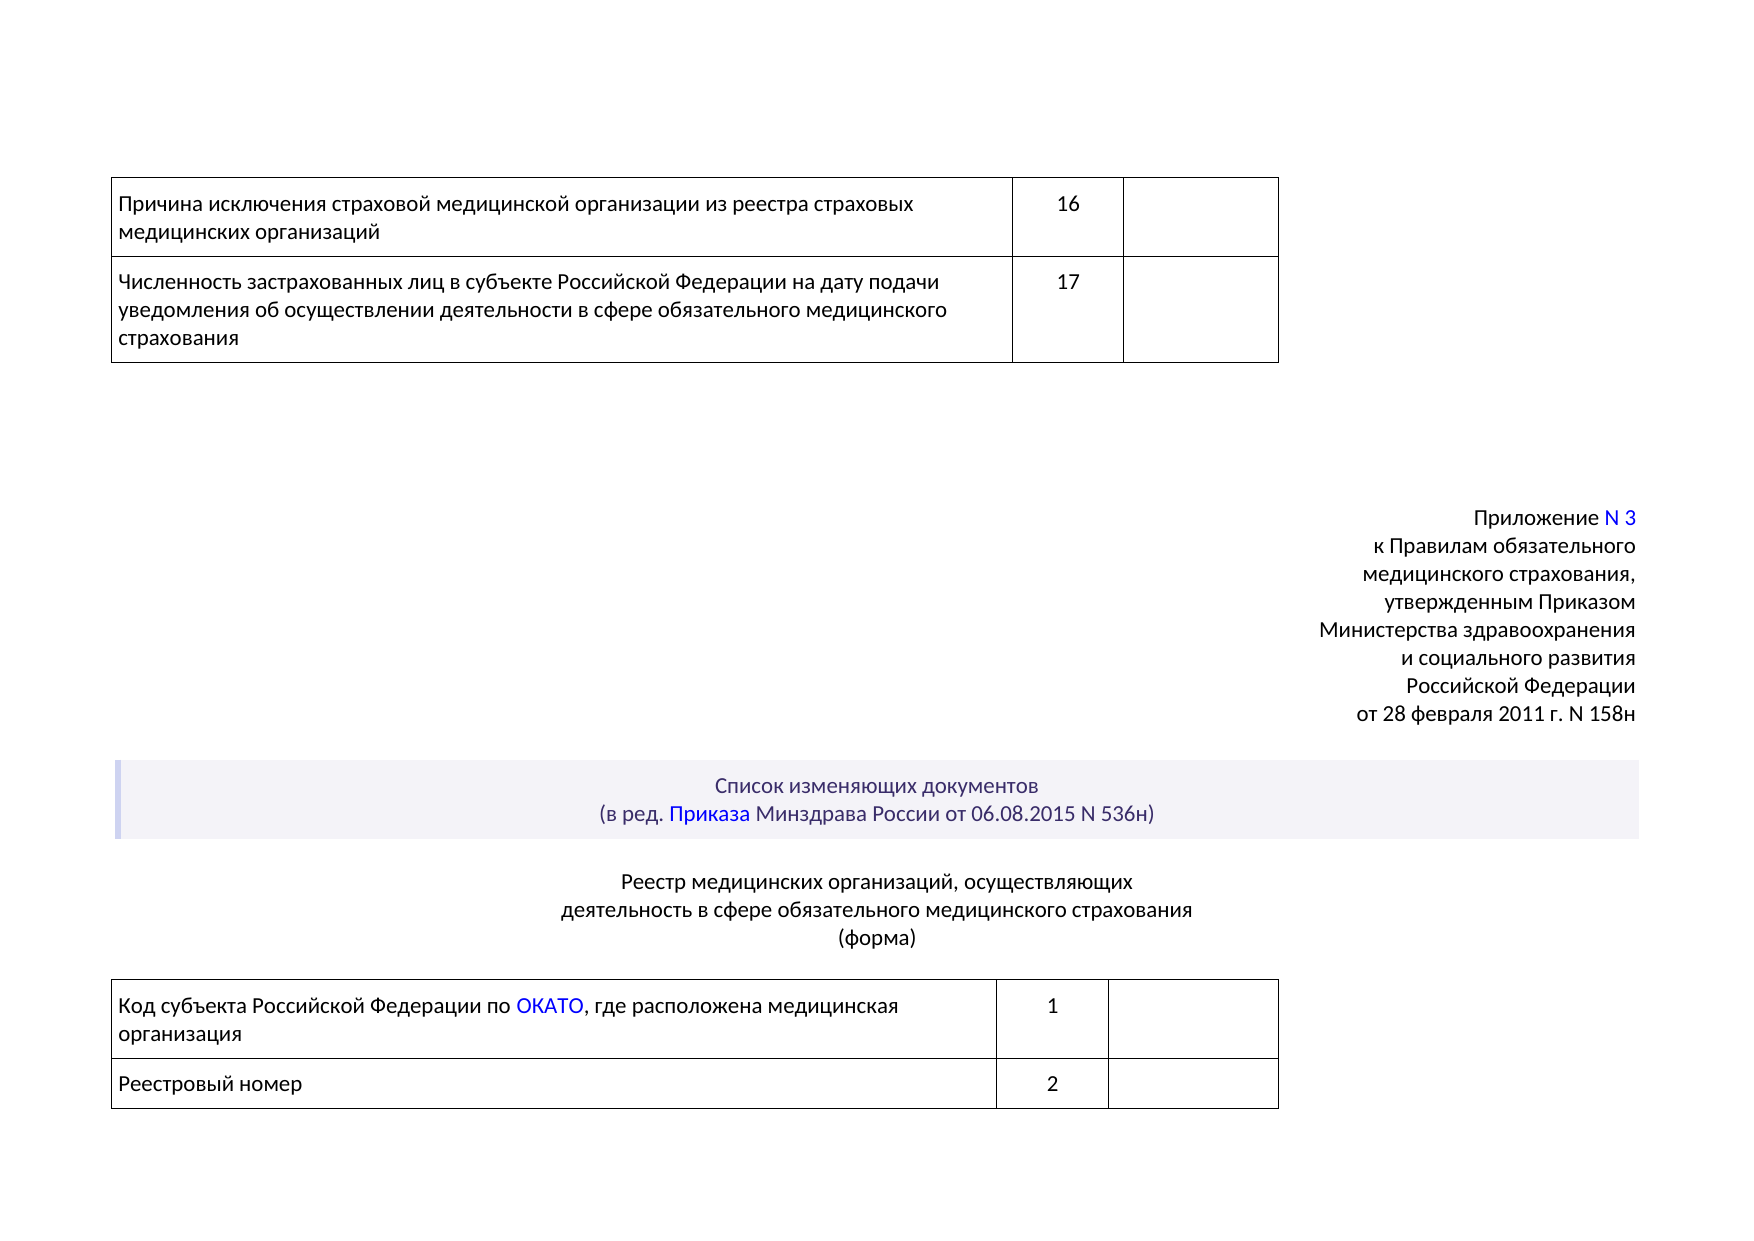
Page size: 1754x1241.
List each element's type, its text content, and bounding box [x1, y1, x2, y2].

table_header Код субъекта Российской Федерации по ОКАТО, где расположена медицинская организация [112, 980, 996, 1057]
table_cell Причина исключения страховой медицинской организации из реестра страховых медицинских организаций [112, 178, 1012, 256]
table_cell Реестровый номер [112, 1059, 996, 1108]
table_header Список изменяющих документов (в ред. Приказа Минздрава России от 06.08.2015 N 536н) [121, 760, 1633, 839]
table_cell 2 [997, 1059, 1108, 1108]
text (форма) [118, 923, 1636, 951]
text от 28 февраля 2011 г. N 158н [118, 699, 1636, 727]
table_header [1109, 980, 1278, 1057]
table_cell [1109, 1059, 1278, 1108]
text Реестр медицинских организаций, осуществляющих [118, 867, 1636, 895]
text Российской Федерации [118, 671, 1636, 699]
table_cell 17 [1013, 257, 1123, 362]
table_cell 16 [1013, 178, 1123, 256]
table_cell Численность застрахованных лиц в субъекте Российской Федерации на дату подачи уведомления об осуществлении деятельности в сфере обязательного медицинского страхования [112, 257, 1012, 362]
text Приложение N 3 [118, 503, 1636, 531]
table_cell [1124, 257, 1278, 362]
table_header 1 [997, 980, 1108, 1057]
text деятельность в сфере обязательного медицинского страхования [118, 895, 1636, 923]
text и социального развития [118, 643, 1636, 671]
text Министерства здравоохранения [118, 615, 1636, 643]
text медицинского страхования, [118, 559, 1636, 587]
table_cell [1124, 178, 1278, 256]
text утвержденным Приказом [118, 587, 1636, 615]
text к Правилам обязательного [118, 531, 1636, 559]
